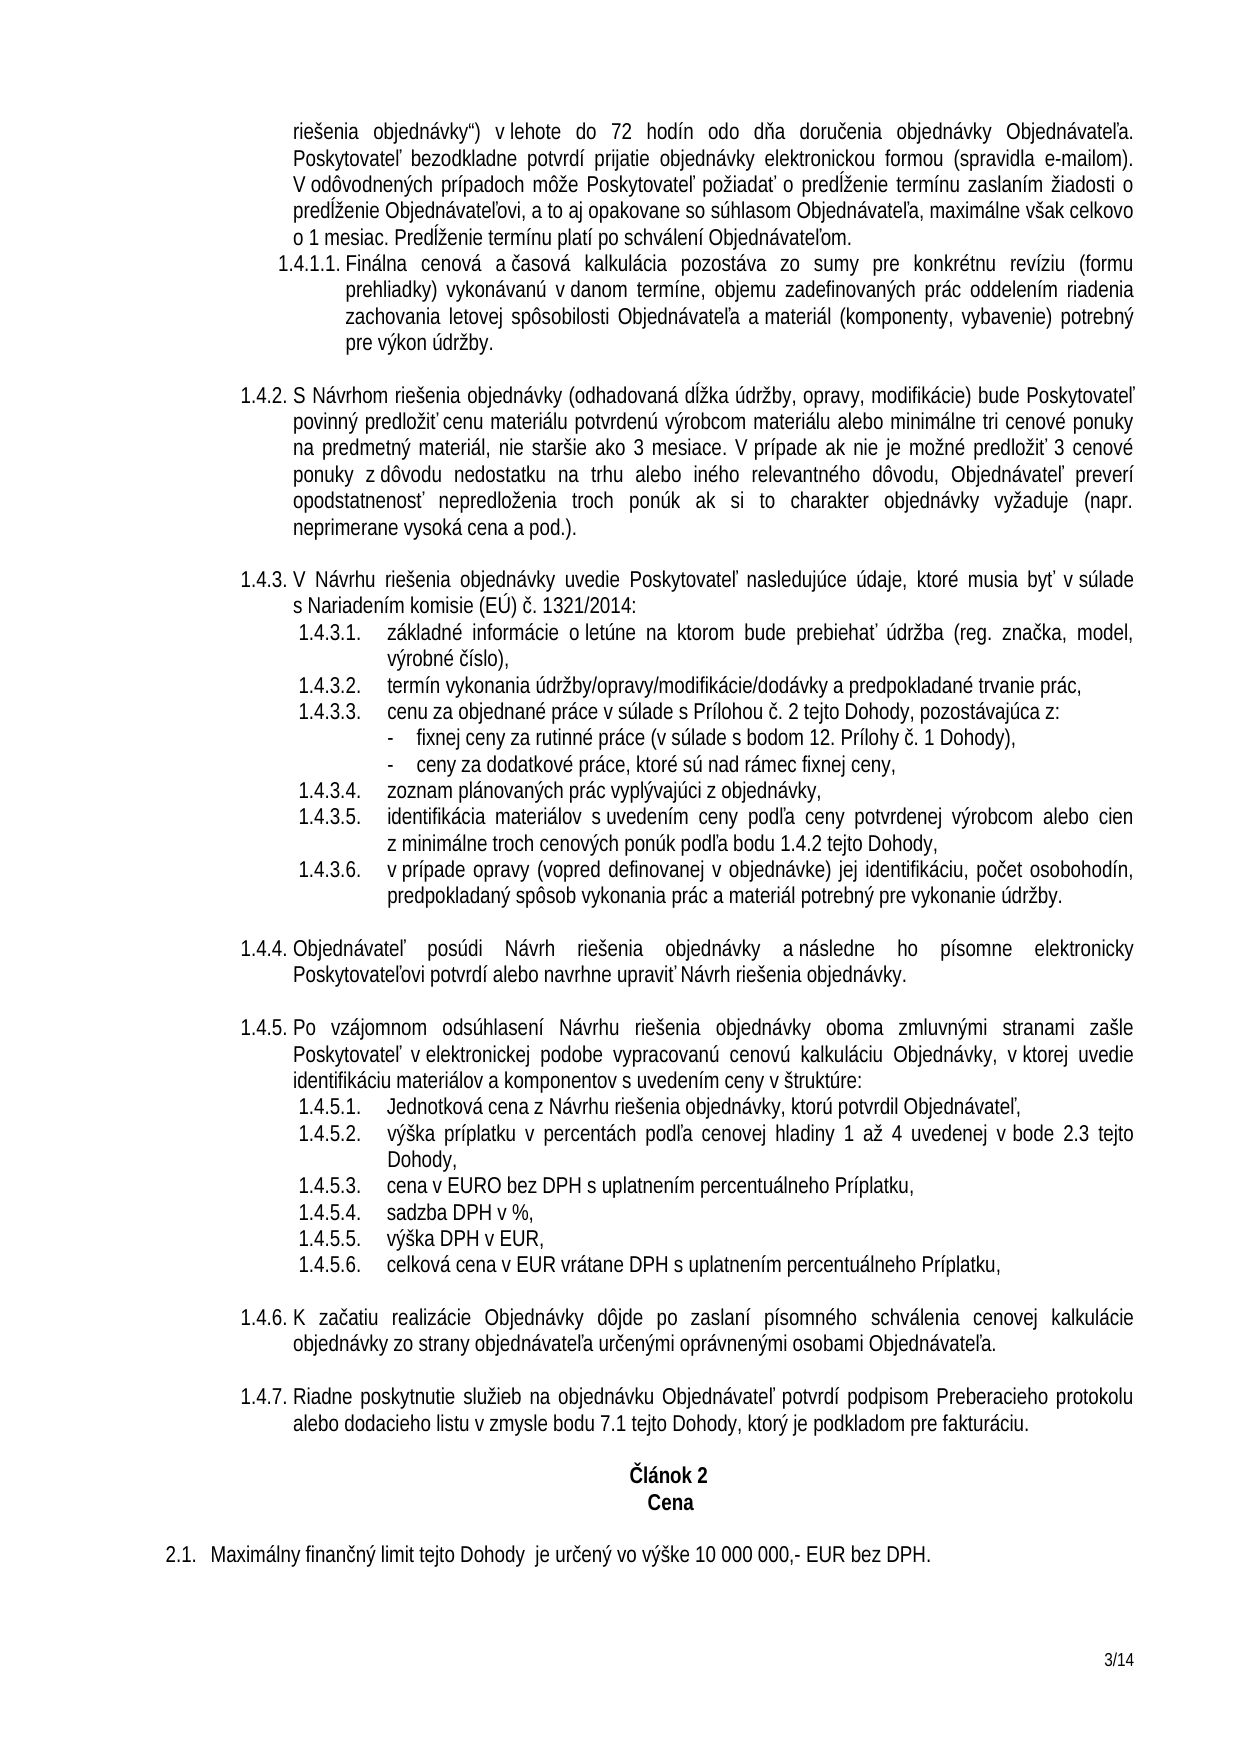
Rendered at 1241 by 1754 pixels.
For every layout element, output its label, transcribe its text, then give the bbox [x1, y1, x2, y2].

text Cena [165, 1488, 1134, 1515]
text Článok 2 [203, 1462, 1134, 1488]
list ceny za dodatkové práce, ktoré sú nad rámec fixnej ceny, [387, 751, 1134, 777]
list termín vykonania údržby/opravy/modifikácie/dodávky a predpokladané trvanie prác, [298, 672, 1134, 698]
list zoznam plánovaných prác vyplývajúci z objednávky, [298, 777, 1134, 803]
list Riadne poskytnutie služieb na objednávku Objednávateľ potvrdí podpisom Preberacieho protokolu alebo dodacieho listu v zmysle bodu 7.1 tejto Dohody, ktorý je podkladom pre fakturáciu. [240, 1383, 1134, 1436]
list celková cena v EUR vrátane DPH s uplatnením percentuálneho Príplatku, [298, 1251, 1134, 1278]
list K začatiu realizácie Objednávky dôjde po zaslaní písomného schválenia cenovej kalkulácie objednávky zo strany objednávateľa určenými oprávnenými osobami Objednávateľa. [240, 1304, 1134, 1357]
list Po vzájomnom odsúhlasení Návrhu riešenia objednávky oboma zmluvnými stranami zašle Poskytovateľ v elektronickej podobe vypracovanú cenovú kalkuláciu Objednávky, v ktorej uvedie identifikáciu materiálov a komponentov s uvedením ceny v štruktúre: [240, 1014, 1134, 1093]
list identifikácia materiálov s uvedením ceny podľa ceny potvrdenej výrobcom alebo cien z minimálne troch cenových ponúk podľa bodu 1.4.2 tejto Dohody, [298, 803, 1134, 856]
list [240, 118, 1134, 250]
list V Návrhu riešenia objednávky uvedie Poskytovateľ nasledujúce údaje, ktoré musia byť v súlade s Nariadením komisie (EÚ) č. 1321/2014: [240, 566, 1134, 619]
list výška DPH v EUR, [298, 1225, 1134, 1251]
list Maximálny finančný limit tejto Dohody je určený vo výške 10 000 000,- EUR bez DPH. [165, 1541, 1134, 1568]
list v prípade opravy (vopred definovanej v objednávke) jej identifikáciu, počet osobohodín, predpokladaný spôsob vykonania prác a materiál potrebný pre vykonanie údržby. [298, 856, 1134, 909]
list cenu za objednané práce v súlade s Prílohou č. 2 tejto Dohody, pozostávajúca z: [298, 698, 1134, 724]
list Finálna cenová a časová kalkulácia pozostáva zo sumy pre konkrétnu revíziu (formu prehliadky) vykonávanú v danom termíne, objemu zadefinovaných prác oddelením riadenia zachovania letovej spôsobilosti Objednávateľa a materiál (komponenty, vybavenie) potrebný pre výkon údržby. [278, 250, 1134, 355]
list sadzba DPH v %, [298, 1199, 1134, 1225]
list Jednotková cena z Návrhu riešenia objednávky, ktorú potvrdil Objednávateľ, [298, 1093, 1134, 1119]
list S Návrhom riešenia objednávky (odhadovaná dĺžka údržby, opravy, modifikácie) bude Poskytovateľ povinný predložiť cenu materiálu potvrdenú výrobcom materiálu alebo minimálne tri cenové ponuky na predmetný materiál, nie staršie ako 3 mesiace. V prípade ak nie je možné predložiť 3 cenové ponuky z dôvodu nedostatku na trhu alebo iného relevantného dôvodu, Objednávateľ preverí opodstatnenosť nepredloženia troch ponúk ak si to charakter objednávky vyžaduje (napr. neprimerane vysoká cena a pod.). [240, 382, 1134, 540]
list cena v EURO bez DPH s uplatnením percentuálneho Príplatku, [298, 1172, 1134, 1199]
list fixnej ceny za rutinné práce (v súlade s bodom 12. Prílohy č. 1 Dohody), [387, 724, 1134, 751]
list základné informácie o letúne na ktorom bude prebiehať údržba (reg. značka, model, výrobné číslo), [298, 619, 1134, 672]
list Objednávateľ posúdi Návrh riešenia objednávky a následne ho písomne elektronicky Poskytovateľovi potvrdí alebo navrhne upraviť Návrh riešenia objednávky. [240, 935, 1134, 988]
list výška príplatku v percentách podľa cenovej hladiny 1 až 4 uvedenej v bode 2.3 tejto Dohody, [298, 1119, 1134, 1172]
